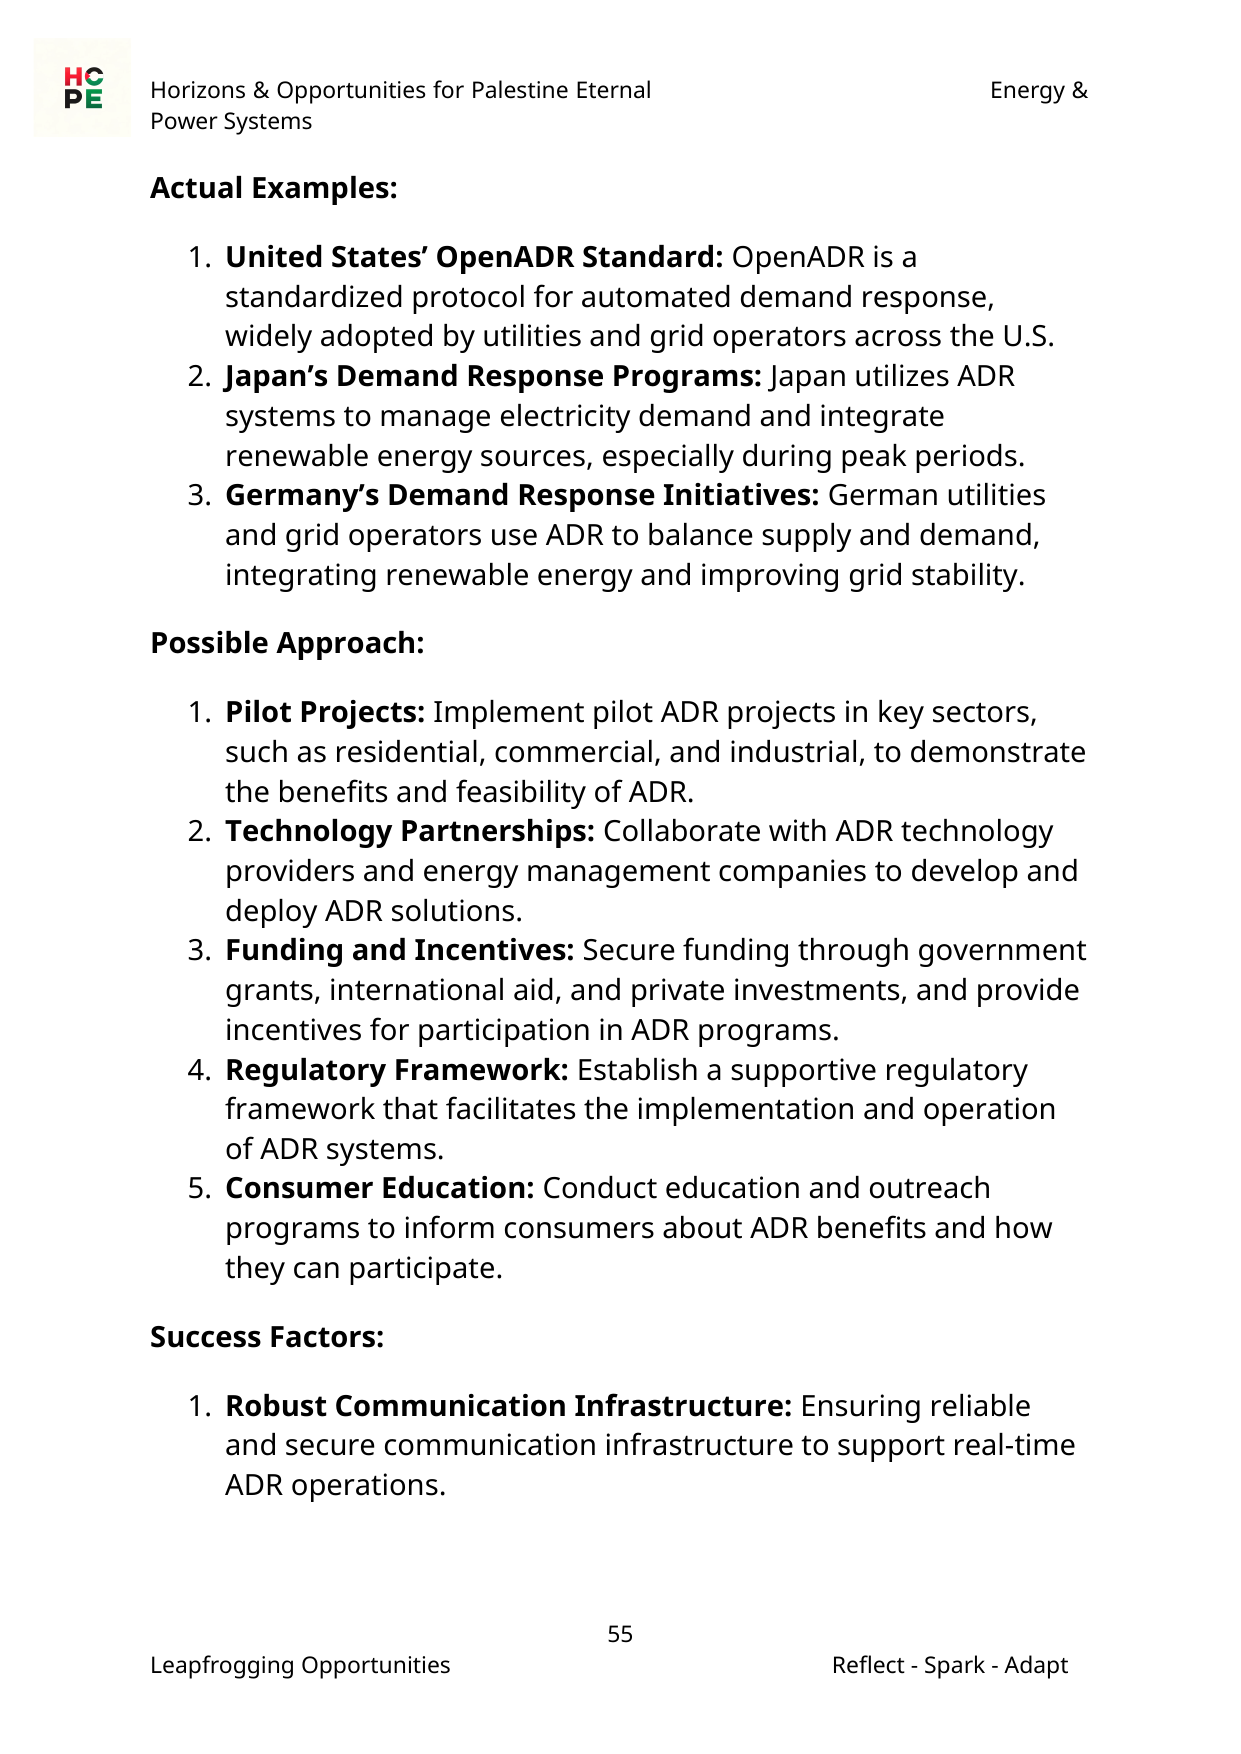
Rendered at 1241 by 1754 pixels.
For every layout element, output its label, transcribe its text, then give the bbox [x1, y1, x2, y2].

list Technology Partnerships: Collaborate with ADR technology providers and energy management companies to develop and deploy ADR solutions. [187, 811, 1090, 930]
list Japan’s Demand Response Programs: Japan utilizes ADR systems to manage electricity demand and integrate renewable energy sources, especially during peak periods. [187, 355, 1090, 474]
text Actual Examples: [150, 167, 1090, 207]
text Possible Approach: [150, 623, 1090, 662]
list Robust Communication Infrastructure: Ensuring reliable and secure communication infrastructure to support real-time ADR operations. [187, 1385, 1090, 1504]
list Consumer Education: Conduct education and outreach programs to inform consumers about ADR benefits and how they can participate. [187, 1168, 1090, 1287]
list Germany’s Demand Response Initiatives: German utilities and grid operators use ADR to balance supply and demand, integrating renewable energy and improving grid stability. [187, 474, 1090, 593]
picture [33, 38, 132, 137]
list Pilot Projects: Implement pilot ADR projects in key sectors, such as residential, commercial, and industrial, to demonstrate the benefits and feasibility of ADR. [187, 692, 1090, 811]
list Regulatory Framework: Establish a supportive regulatory framework that facilitates the implementation and operation of ADR systems. [187, 1049, 1090, 1168]
list United States’ OpenADR Standard: OpenADR is a standardized protocol for automated demand response, widely adopted by utilities and grid operators across the U.S. [187, 236, 1090, 355]
list Funding and Incentives: Secure funding through government grants, international aid, and private investments, and provide incentives for participation in ADR programs. [187, 930, 1090, 1049]
text Success Factors: [150, 1316, 1090, 1356]
